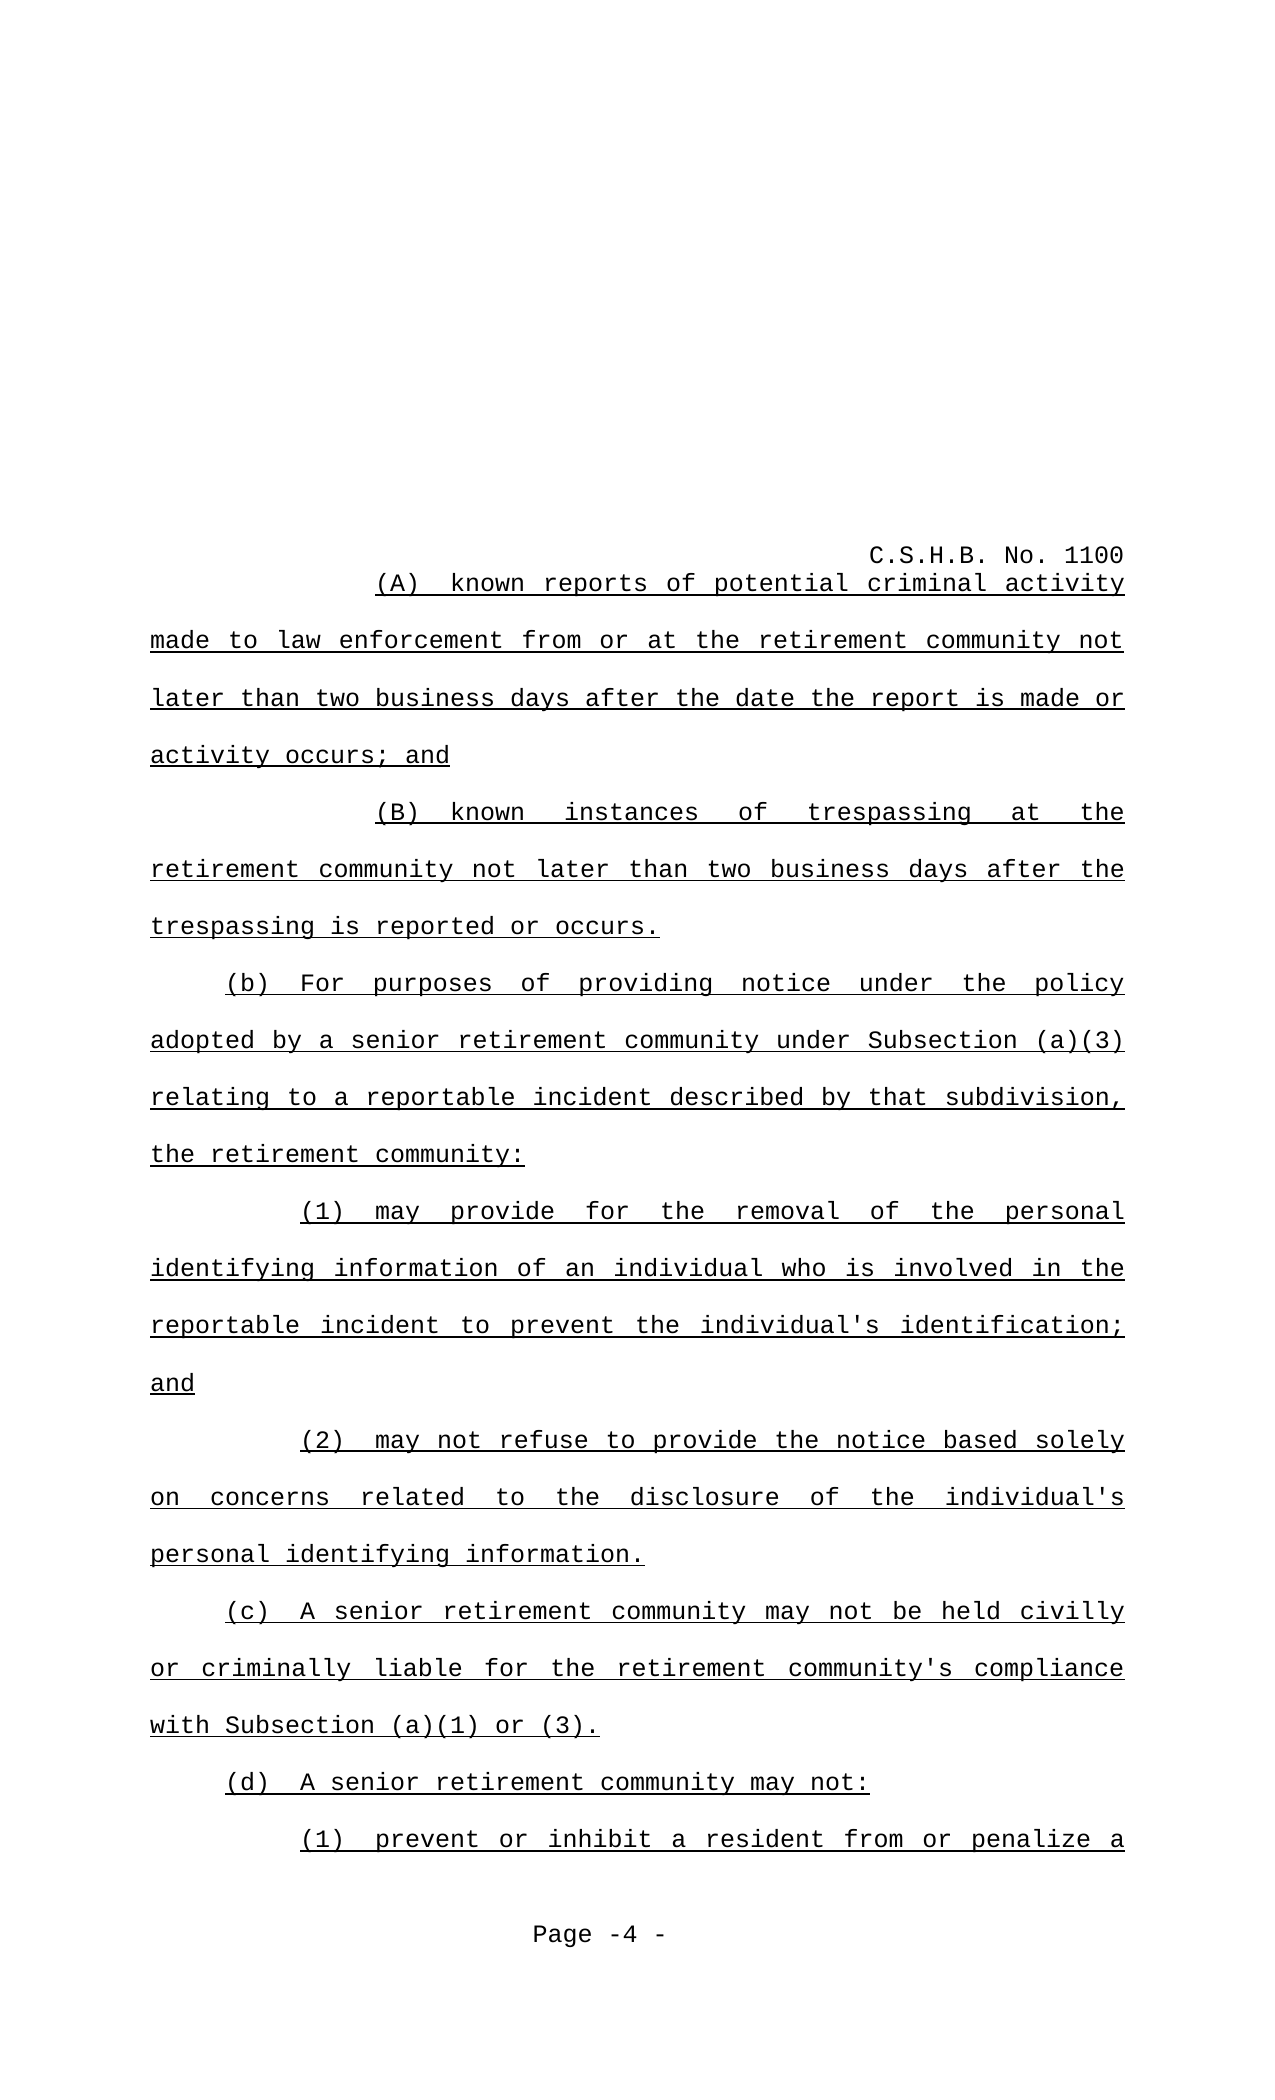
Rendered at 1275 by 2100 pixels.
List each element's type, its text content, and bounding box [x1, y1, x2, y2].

text (c) A senior retirement community may not be held civilly or criminally liable for the retirement community's compliance with Subsection (a)(1) or (3). [150, 1598, 1125, 1679]
text (c) A senior retirement community may not be held civilly or criminally liable for the retirement community's compliance with Subsection (a)(1) or (3). [150, 1680, 1125, 1741]
text (b) For purposes of providing notice under the policy adopted by a senior retirement community under Subsection (a)(3) relating to a reportable incident described by that subdivision, the retirement community: [150, 970, 1125, 1051]
text (1) may provide for the removal of the personal identifying information of an individual who is involved in the reportable incident to prevent the individual's identification; and [150, 1199, 1125, 1279]
text (2) may not refuse to provide the notice based solely on concerns related to the disclosure of the individual's personal identifying information. [150, 1509, 1125, 1570]
text (b) For purposes of providing notice under the policy adopted by a senior retirement community under Subsection (a)(3) relating to a reportable incident described by that subdivision, the retirement community: [150, 1052, 1125, 1108]
text (1) may provide for the removal of the personal identifying information of an individual who is involved in the reportable incident to prevent the individual's identification; and [150, 1281, 1125, 1336]
text (B) known instances of trespassing at the retirement community not later than two business days after the trespassing is reported or occurs. [150, 881, 1125, 942]
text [150, 1827, 1125, 1855]
text (1) may provide for the removal of the personal identifying information of an individual who is involved in the reportable incident to prevent the individual's identification; and [150, 1338, 1125, 1398]
text (b) For purposes of providing notice under the policy adopted by a senior retirement community under Subsection (a)(3) relating to a reportable incident described by that subdivision, the retirement community: [150, 1110, 1125, 1170]
text (A) known reports of potential criminal activity made to law enforcement from or at the retirement community not later than two business days after the date the report is made or activity occurs; and [150, 571, 1125, 708]
text (2) may not refuse to provide the notice based solely on concerns related to the disclosure of the individual's personal identifying information. [150, 1427, 1125, 1508]
text (A) known reports of potential criminal activity made to law enforcement from or at the retirement community not later than two business days after the date the report is made or activity occurs; and [150, 710, 1125, 771]
text (d) A senior retirement community may not: [150, 1769, 1125, 1798]
text (B) known instances of trespassing at the retirement community not later than two business days after the trespassing is reported or occurs. [150, 799, 1125, 880]
